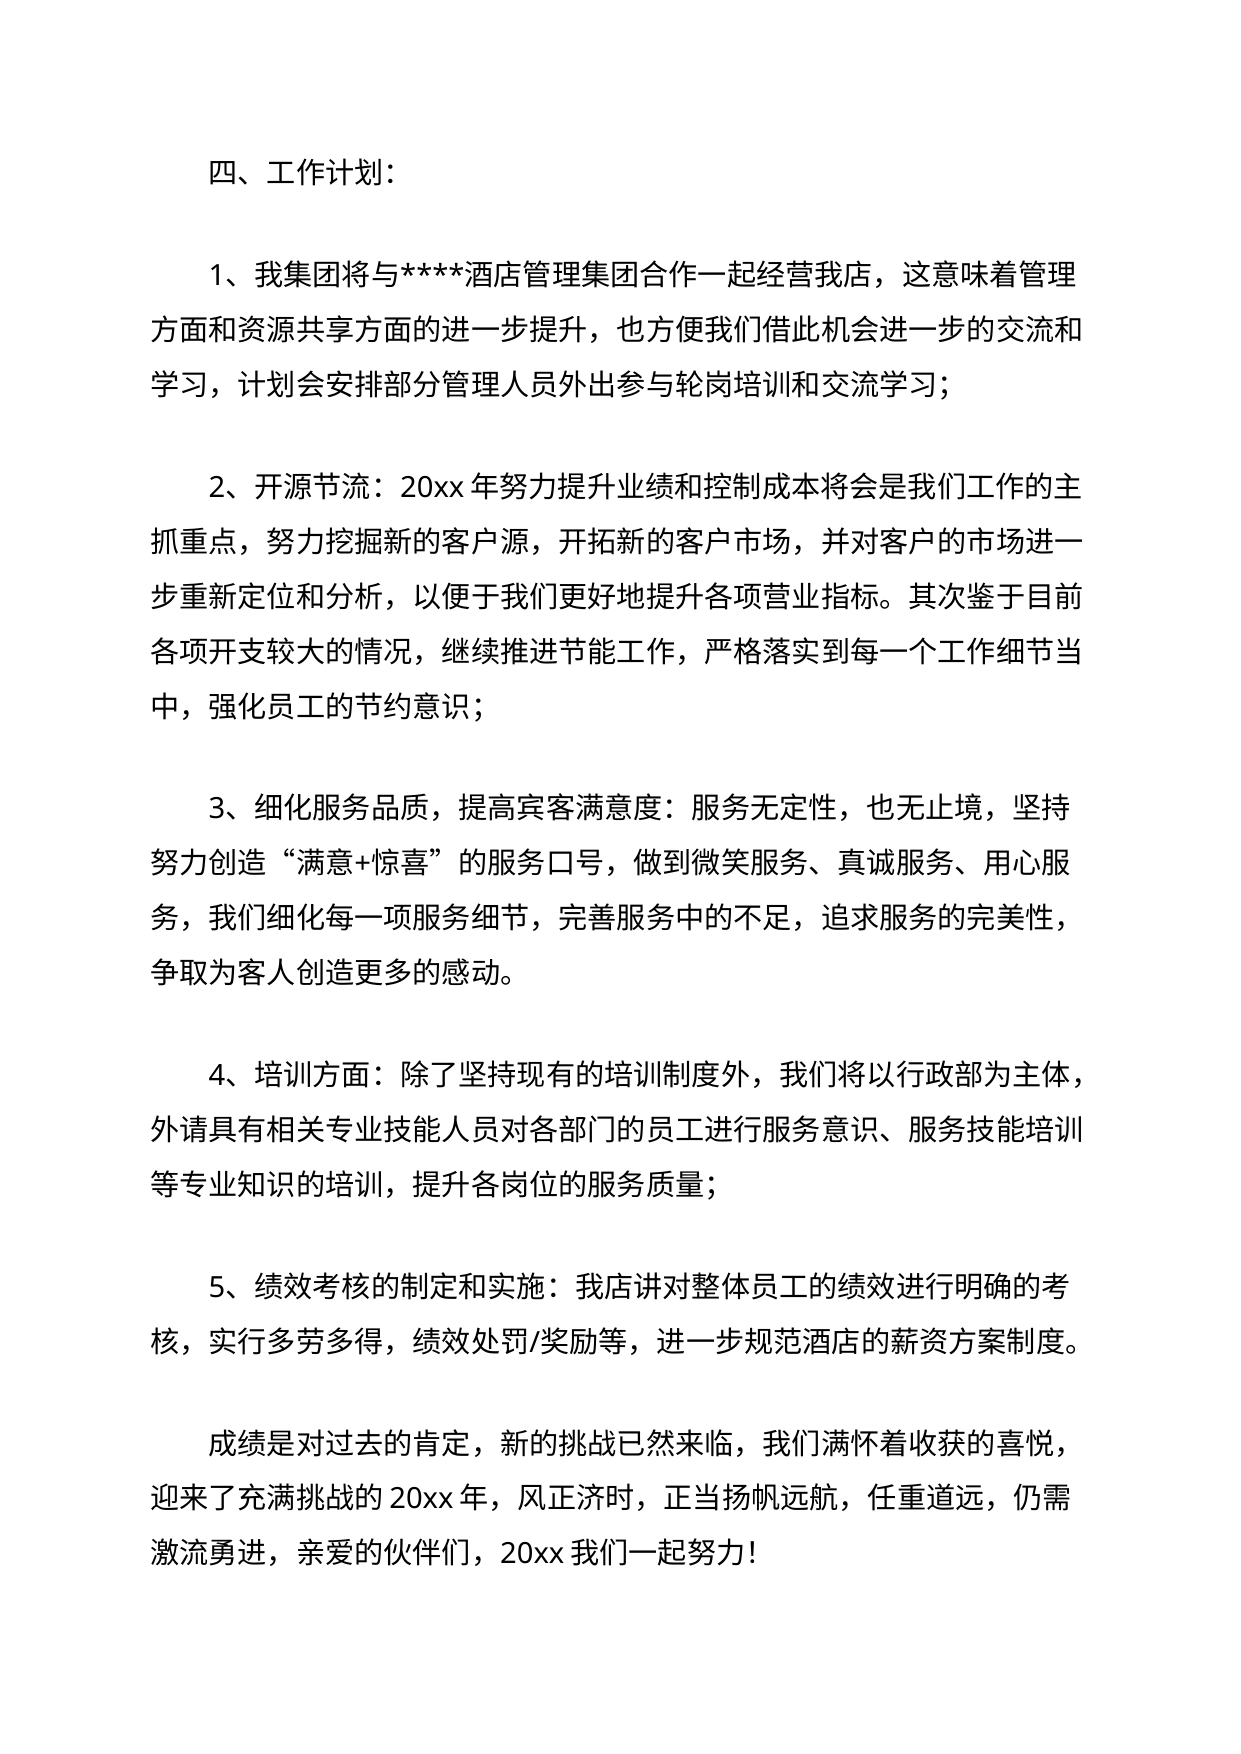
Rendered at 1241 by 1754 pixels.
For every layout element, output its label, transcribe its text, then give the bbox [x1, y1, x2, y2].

text 5、绩效考核的制定和实施：我店讲对整体员工的绩效进行明确的考核，实行多劳多得，绩效处罚/奖励等，进一步规范酒店的薪资方案制度。 [150, 1263, 1090, 1361]
text 3、细化服务品质，提高宾客满意度：服务无定性，也无止境，坚持努力创造“满意+惊喜”的服务口号，做到微笑服务、真诚服务、用心服务，我们细化每一项服务细节，完善服务中的不足，追求服务的完美性，争取为客人创造更多的感动。 [150, 785, 1090, 992]
text 2、开源节流：20xx年努力提升业绩和控制成本将会是我们工作的主抓重点，努力挖掘新的客户源，开拓新的客户市场，并对客户的市场进一步重新定位和分析，以便于我们更好地提升各项营业指标。其次鉴于目前各项开支较大的情况，继续推进节能工作，严格落实到每一个工作细节当中，强化员工的节约意识； [150, 463, 1090, 725]
text 4、培训方面：除了坚持现有的培训制度外，我们将以行政部为主体，外请具有相关专业技能人员对各部门的员工进行服务意识、服务技能培训等专业知识的培训，提升各岗位的服务质量； [150, 1052, 1090, 1204]
text 四、工作计划： [150, 150, 1090, 192]
text 成绩是对过去的肯定，新的挑战已然来临，我们满怀着收获的喜悦，迎来了充满挑战的20xx年，风正济时，正当扬帆远航，任重道远，仍需激流勇进，亲爱的伙伴们，20xx我们一起努力！ [150, 1420, 1090, 1572]
text 1、我集团将与****酒店管理集团合作一起经营我店，这意味着管理方面和资源共享方面的进一步提升，也方便我们借此机会进一步的交流和学习，计划会安排部分管理人员外出参与轮岗培训和交流学习； [150, 252, 1090, 404]
